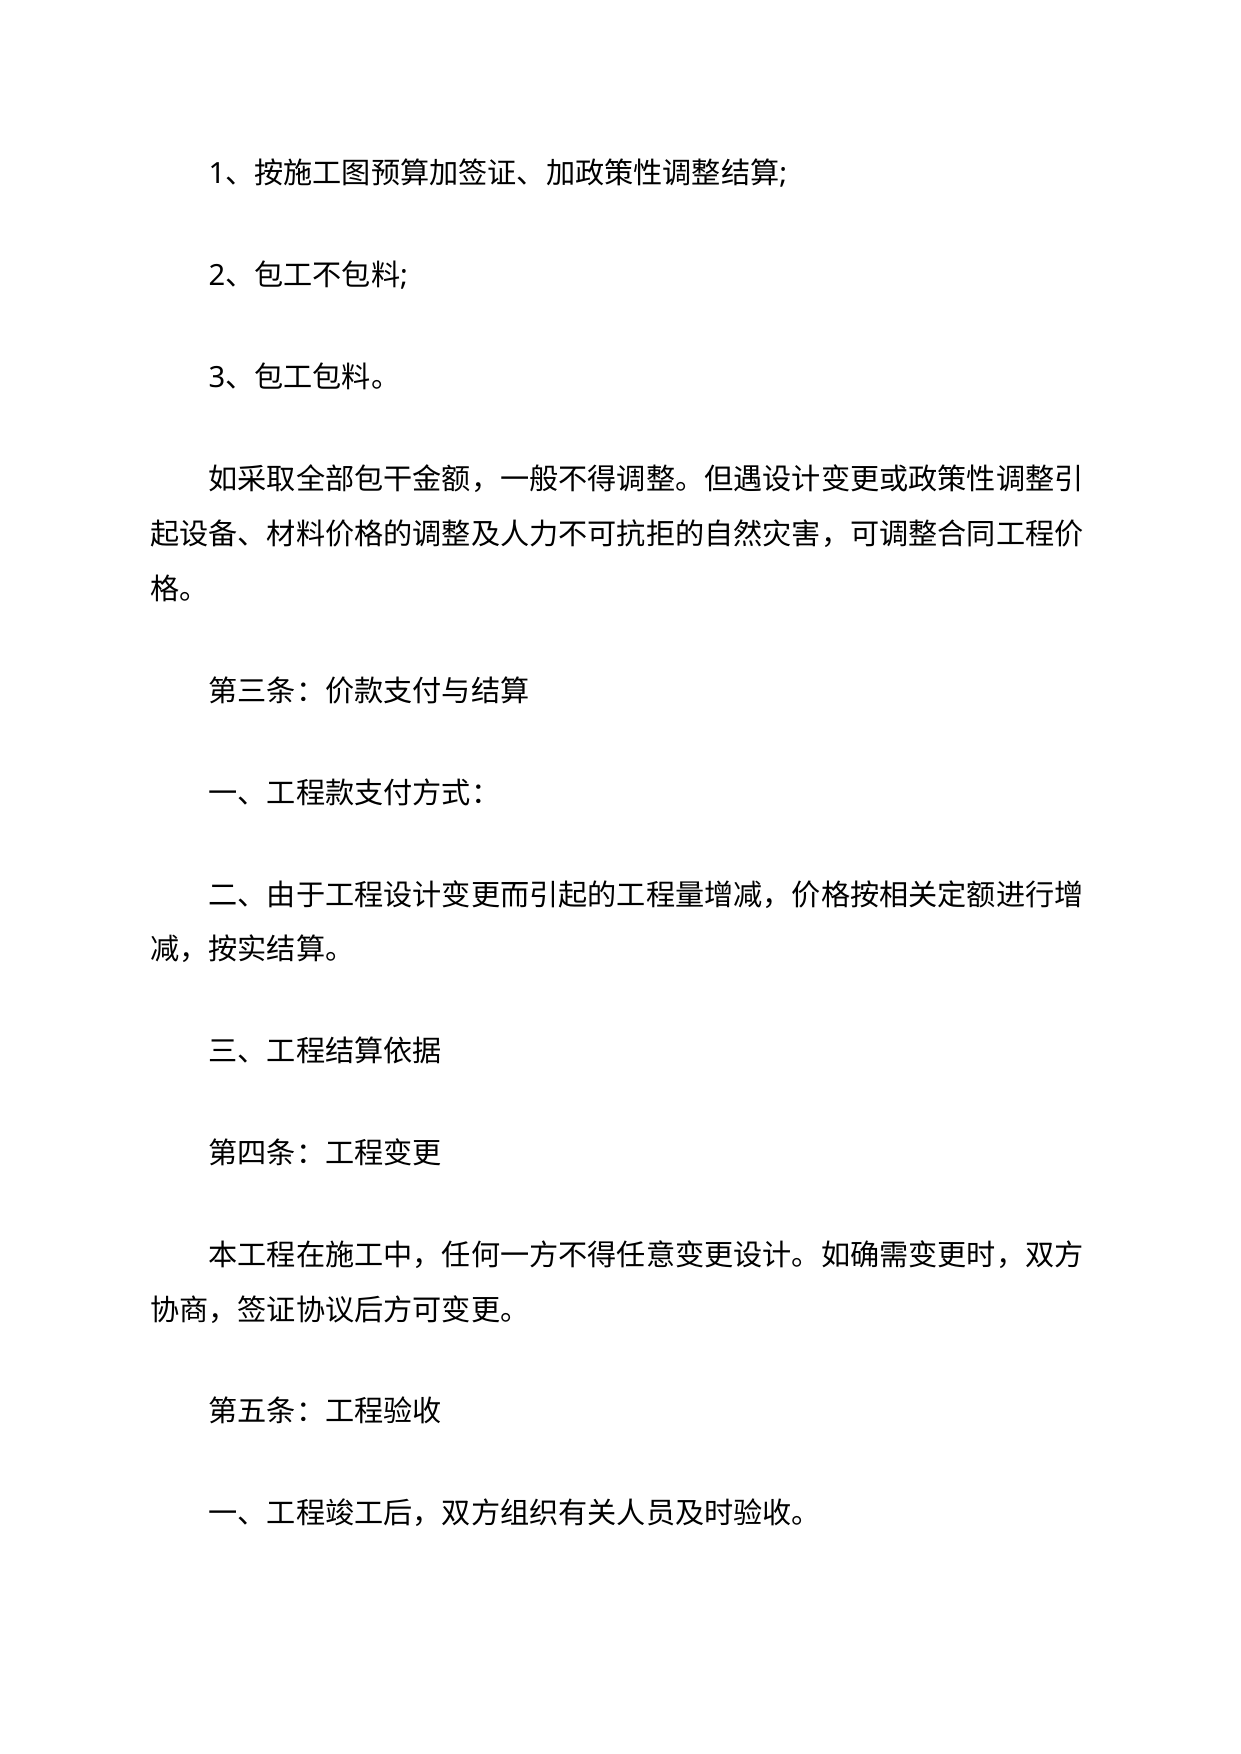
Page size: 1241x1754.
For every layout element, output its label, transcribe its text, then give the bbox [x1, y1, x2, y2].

text 3、包工包料。 [150, 354, 1090, 396]
text 1、按施工图预算加签证、加政策性调整结算; [150, 150, 1090, 192]
text 第四条：工程变更 [150, 1129, 1090, 1172]
text 2、包工不包料; [150, 252, 1090, 294]
text 如采取全部包干金额，一般不得调整。但遇设计变更或政策性调整引起设备、材料价格的调整及人力不可抗拒的自然灾害，可调整合同工程价格。 [150, 456, 1090, 608]
text 一、工程款支付方式： [150, 769, 1090, 812]
text 一、工程竣工后，双方组织有关人员及时验收。 [150, 1490, 1090, 1532]
text 第三条：价款支付与结算 [150, 667, 1090, 710]
text 本工程在施工中，任何一方不得任意变更设计。如确需变更时，双方协商，签证协议后方可变更。 [150, 1231, 1090, 1328]
text 二、由于工程设计变更而引起的工程量增减，价格按相关定额进行增减，按实结算。 [150, 871, 1090, 968]
text 第五条：工程验收 [150, 1388, 1090, 1430]
text 三、工程结算依据 [150, 1028, 1090, 1070]
